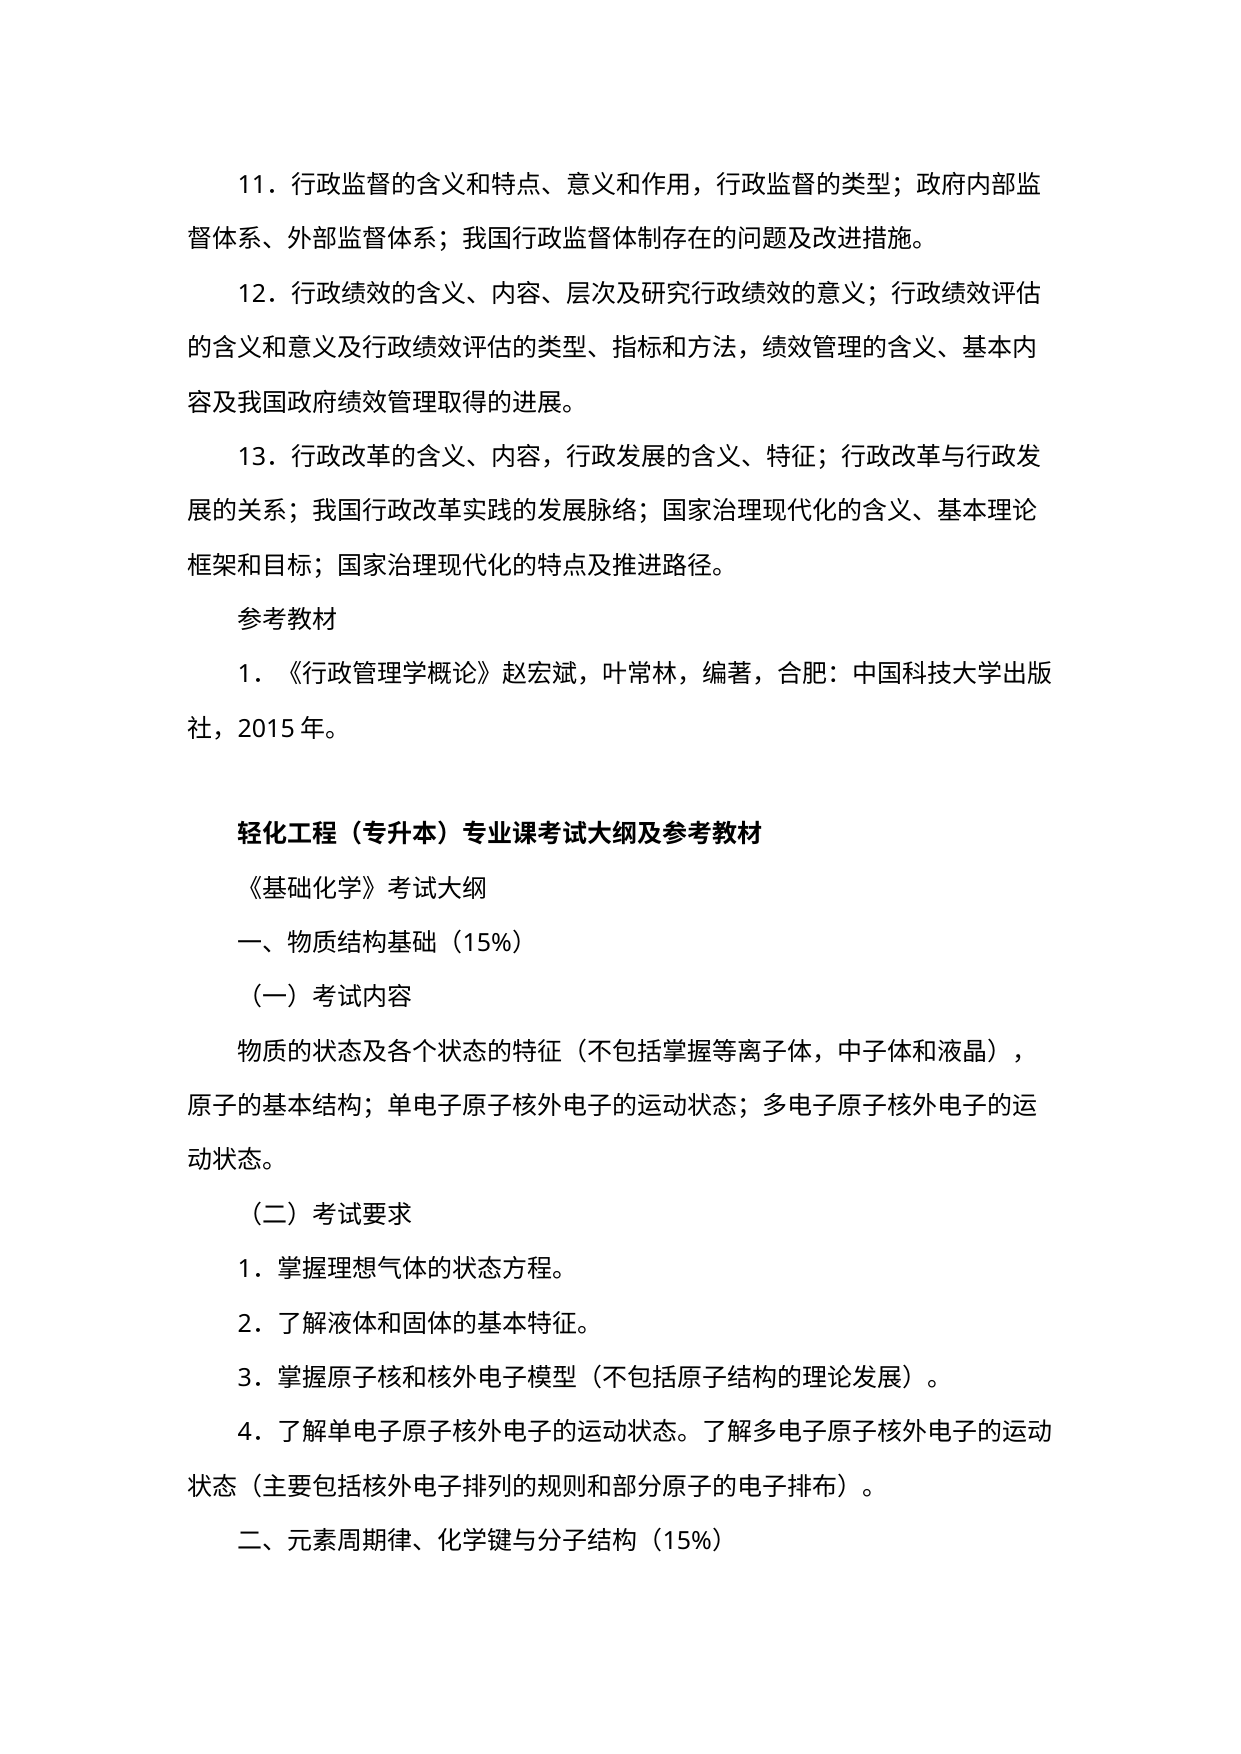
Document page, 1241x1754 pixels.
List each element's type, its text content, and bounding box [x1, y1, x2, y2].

text 12．行政绩效的含义、内容、层次及研究行政绩效的意义；行政绩效评估的含义和意义及行政绩效评估的类型、指标和方法，绩效管理的含义、基本内容及我国政府绩效管理取得的进展。 [187, 273, 1053, 418]
text 轻化工程（专升本）专业课考试大纲及参考教材 [187, 814, 1053, 850]
text （二）考试要求 [187, 1194, 1053, 1231]
text 二、元素周期律、化学键与分子结构（15%） [187, 1521, 1053, 1557]
text 13．行政改革的含义、内容，行政发展的含义、特征；行政改革与行政发展的关系；我国行政改革实践的发展脉络；国家治理现代化的含义、基本理论框架和目标；国家治理现代化的特点及推进路径。 [187, 436, 1053, 581]
text 4．了解单电子原子核外电子的运动状态。了解多电子原子核外电子的运动状态（主要包括核外电子排列的规则和部分原子的电子排布）。 [187, 1412, 1053, 1502]
text 2．了解液体和固体的基本特征。 [187, 1303, 1053, 1339]
text 物质的状态及各个状态的特征（不包括掌握等离子体，中子体和液晶），原子的基本结构；单电子原子核外电子的运动状态；多电子原子核外电子的运动状态。 [187, 1031, 1053, 1176]
text 1．掌握理想气体的状态方程。 [187, 1249, 1053, 1285]
text 参考教材 [187, 599, 1053, 636]
text 1．《行政管理学概论》赵宏斌，叶常林，编著，合肥：中国科技大学出版社，2015年。 [187, 654, 1053, 744]
text 3．掌握原子核和核外电子模型（不包括原子结构的理论发展）。 [187, 1357, 1053, 1394]
text 一、物质结构基础（15%） [187, 922, 1053, 959]
text （一）考试内容 [187, 977, 1053, 1013]
text 《基础化学》考试大纲 [187, 868, 1053, 904]
text 11．行政监督的含义和特点、意义和作用，行政监督的类型；政府内部监督体系、外部监督体系；我国行政监督体制存在的问题及改进措施。 [187, 164, 1053, 255]
